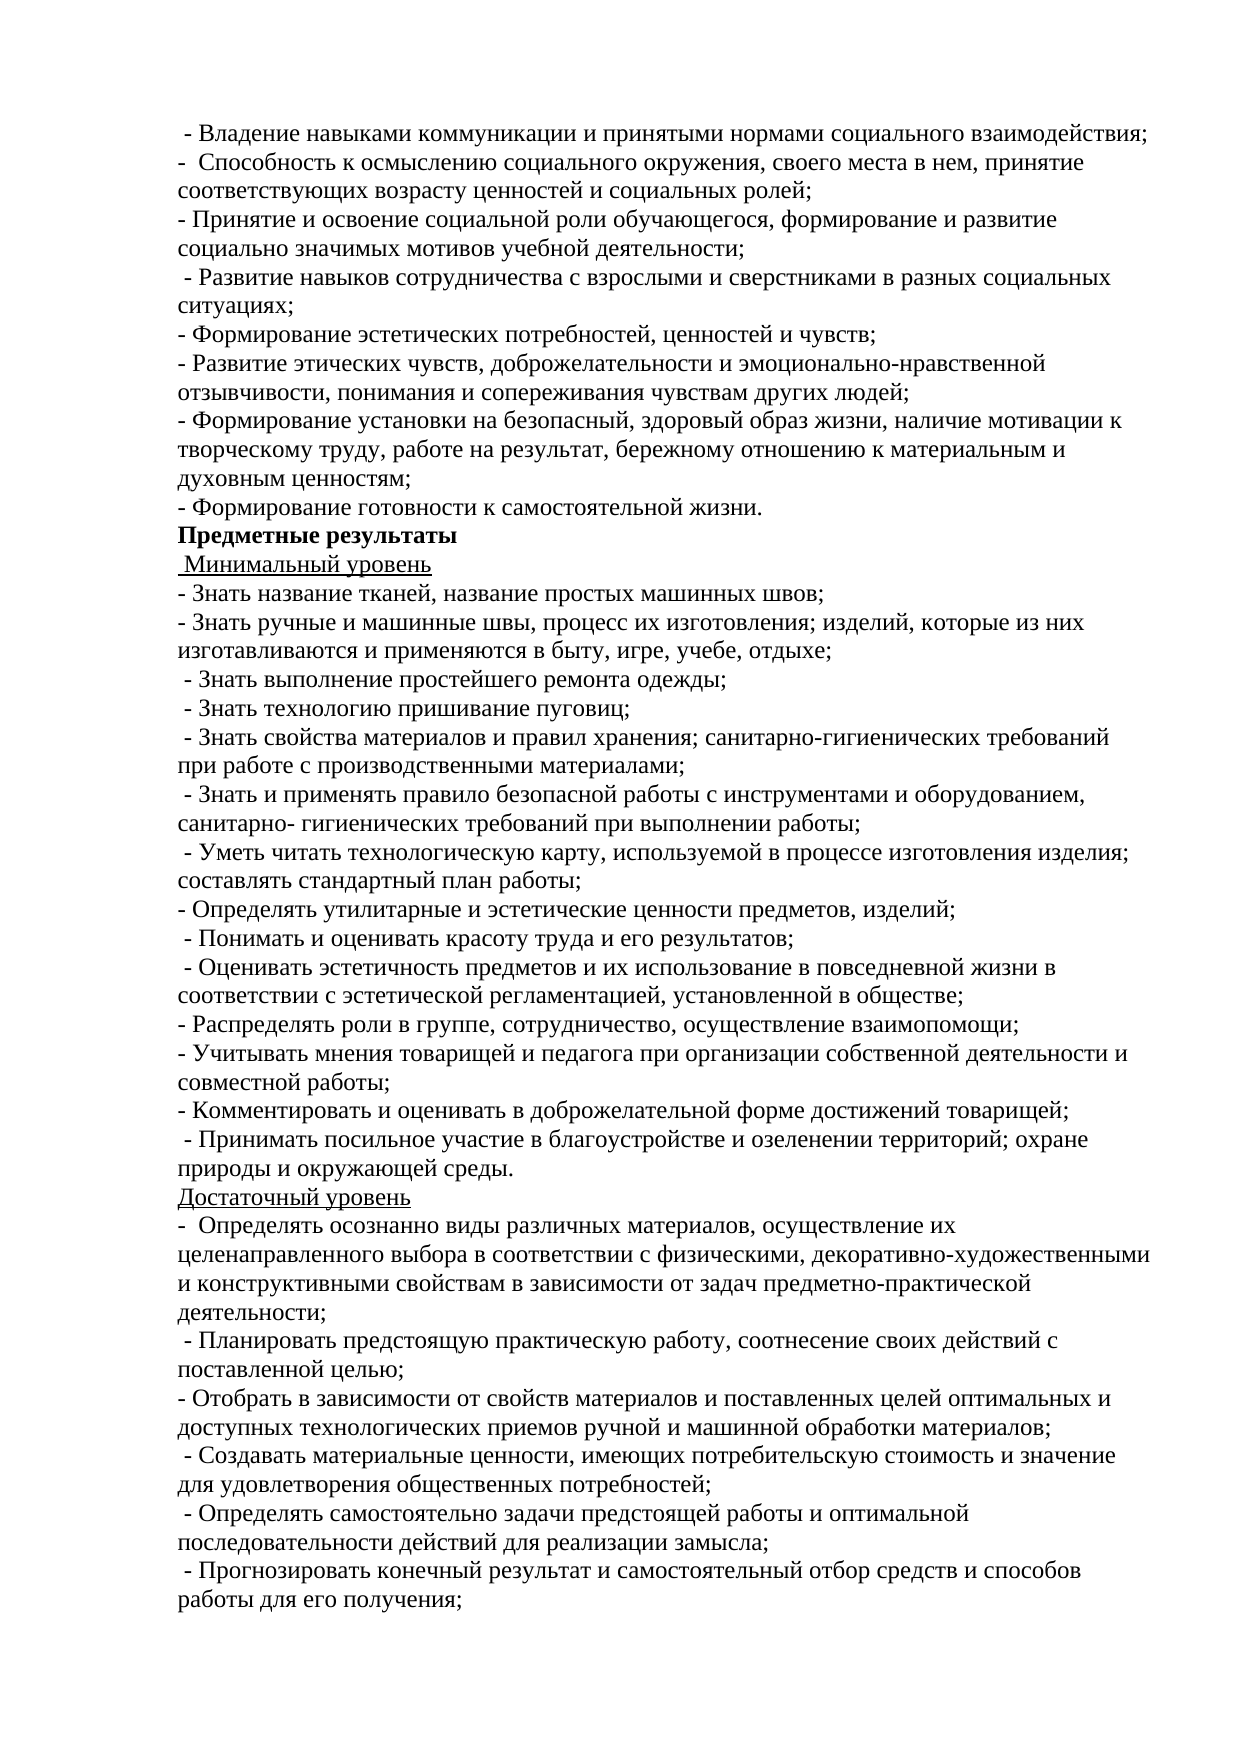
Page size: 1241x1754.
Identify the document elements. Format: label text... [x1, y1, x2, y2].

text - Планировать предстоящую практическую работу, соотнесение своих действий с поставленной целью; [177, 1326, 1152, 1383]
text - Формирование готовности к самостоятельной жизни. [177, 492, 1152, 521]
text - Знать технологию пришивание пуговиц; [177, 693, 1152, 722]
text - Определять осознанно виды различных материалов, осуществление их целенаправленного выбора в соответствии с физическими, декоративно-художественными и конструктивными свойствам в зависимости от задач предметно-практической деятельности; [177, 1211, 1152, 1326]
text - Развитие навыков сотрудничества с взрослыми и сверстниками в разных социальных ситуациях; [177, 262, 1152, 319]
text - Формирование эстетических потребностей, ценностей и чувств; [177, 319, 1152, 348]
text - Знать свойства материалов и правил хранения; санитарно-гигиенических требований при работе с производственными материалами; [177, 722, 1152, 779]
text - Знать ручные и машинные швы, процесс их изготовления; изделий, которые из них изготавливаются и применяются в быту, игре, учебе, отдыхе; [177, 607, 1152, 664]
text - Создавать материальные ценности, имеющих потребительскую стоимость и значение для удовлетворения общественных потребностей; [177, 1441, 1152, 1498]
text Достаточный уровень [177, 1182, 1152, 1211]
text - Понимать и оценивать красоту труда и его результатов; [177, 923, 1152, 952]
text - Учитывать мнения товарищей и педагога при организации собственной деятельности и совместной работы; [177, 1038, 1152, 1096]
text - Знать выполнение простейшего ремонта одежды; [177, 664, 1152, 693]
text - Отобрать в зависимости от свойств материалов и поставленных целей оптимальных и доступных технологических приемов ручной и машинной обработки материалов; [177, 1383, 1152, 1441]
text - Знать и применять правило безопасной работы с инструментами и оборудованием, санитарно- гигиенических требований при выполнении работы; [177, 779, 1152, 837]
text - Распределять роли в группе, сотрудничество, осуществление взаимопомощи; [177, 1009, 1152, 1038]
text - Знать название тканей, название простых машинных швов; [177, 578, 1152, 607]
text - Владение навыками коммуникации и принятыми нормами социального взаимодействия; - Способность к осмыслению социального окружения, своего места в нем, принятие соответствующих возрасту ценностей и социальных ролей; [177, 118, 1152, 204]
text - Прогнозировать конечный результат и самостоятельный отбор средств и способов работы для его получения; [177, 1556, 1152, 1613]
text - Принимать посильное участие в благоустройстве и озеленении территорий; охране природы и окружающей среды. [177, 1124, 1152, 1182]
text Минимальный уровень [177, 549, 1152, 578]
text - Уметь читать технологическую карту, используемой в процессе изготовления изделия; составлять стандартный план работы; [177, 837, 1152, 894]
text - Принятие и освоение социальной роли обучающегося, формирование и развитие социально значимых мотивов учебной деятельности; [177, 204, 1152, 262]
text - Комментировать и оценивать в доброжелательной форме достижений товарищей; [177, 1096, 1152, 1124]
text - Формирование установки на безопасный, здоровый образ жизни, наличие мотивации к творческому труду, работе на результат, бережному отношению к материальным и духовным ценностям; [177, 406, 1152, 492]
text - Оценивать эстетичность предметов и их использование в повседневной жизни в соответствии с эстетической регламентацией, установленной в обществе; [177, 952, 1152, 1009]
text Предметные результаты [177, 521, 1152, 549]
text - Развитие этических чувств, доброжелательности и эмоционально-нравственной отзывчивости, понимания и сопереживания чувствам других людей; [177, 348, 1152, 406]
text - Определять утилитарные и эстетические ценности предметов, изделий; [177, 894, 1152, 923]
text - Определять самостоятельно задачи предстоящей работы и оптимальной последовательности действий для реализации замысла; [177, 1498, 1152, 1556]
